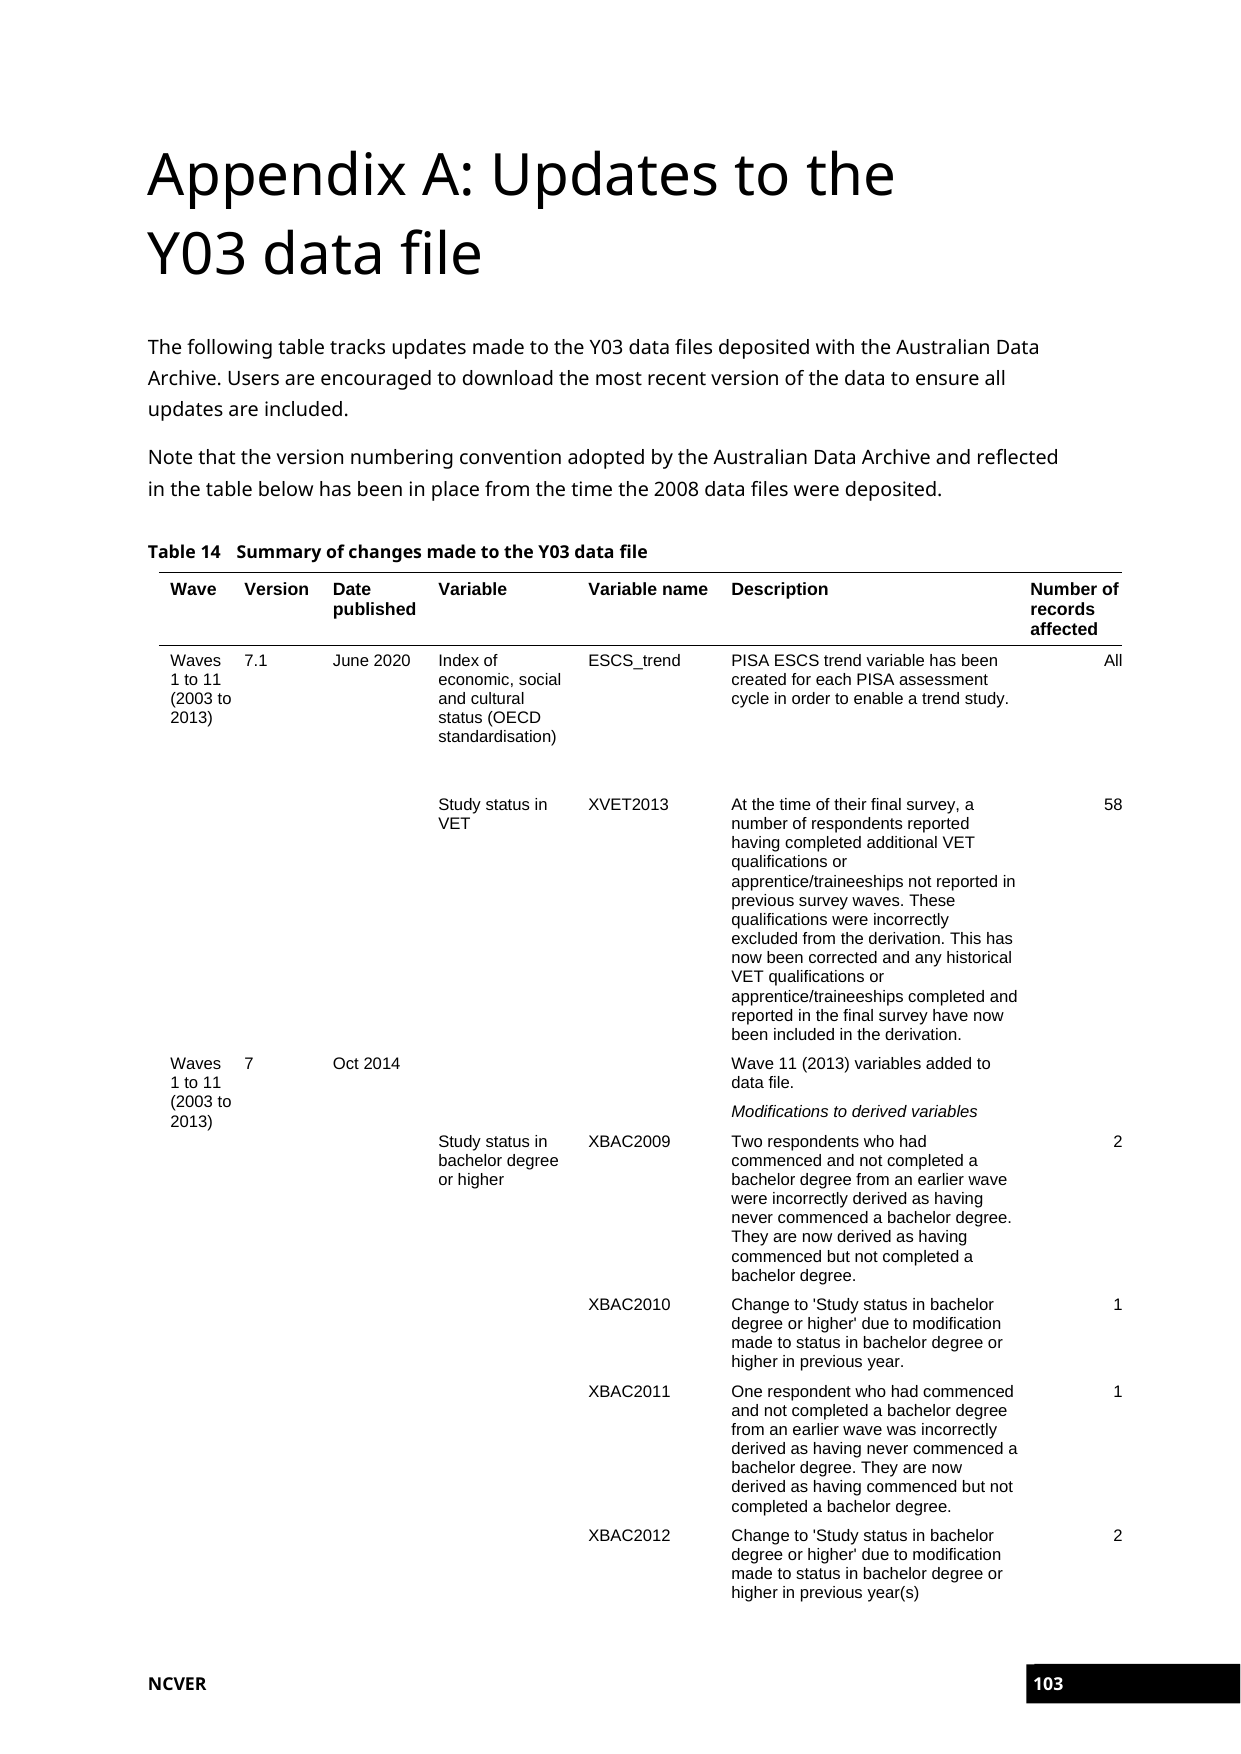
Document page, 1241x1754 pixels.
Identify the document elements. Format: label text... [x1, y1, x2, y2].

title Table 15 Summary of changes made to the Y03 data file [148, 540, 1063, 564]
text The following table tracks updates made to the Y03 data files deposited with the Australian Data Archive. Users are encouraged to download the most recent version of the data to ensure all updates are included. [148, 329, 1063, 423]
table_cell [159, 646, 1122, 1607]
subtitle Appendix A: Updates to the Y03 data file [148, 133, 1063, 292]
text Note that the version numbering convention adopted by the Australian Data Archive and reflected in the table below has been in place from the time the 2008 data files were deposited. [148, 440, 1063, 502]
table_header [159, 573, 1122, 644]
